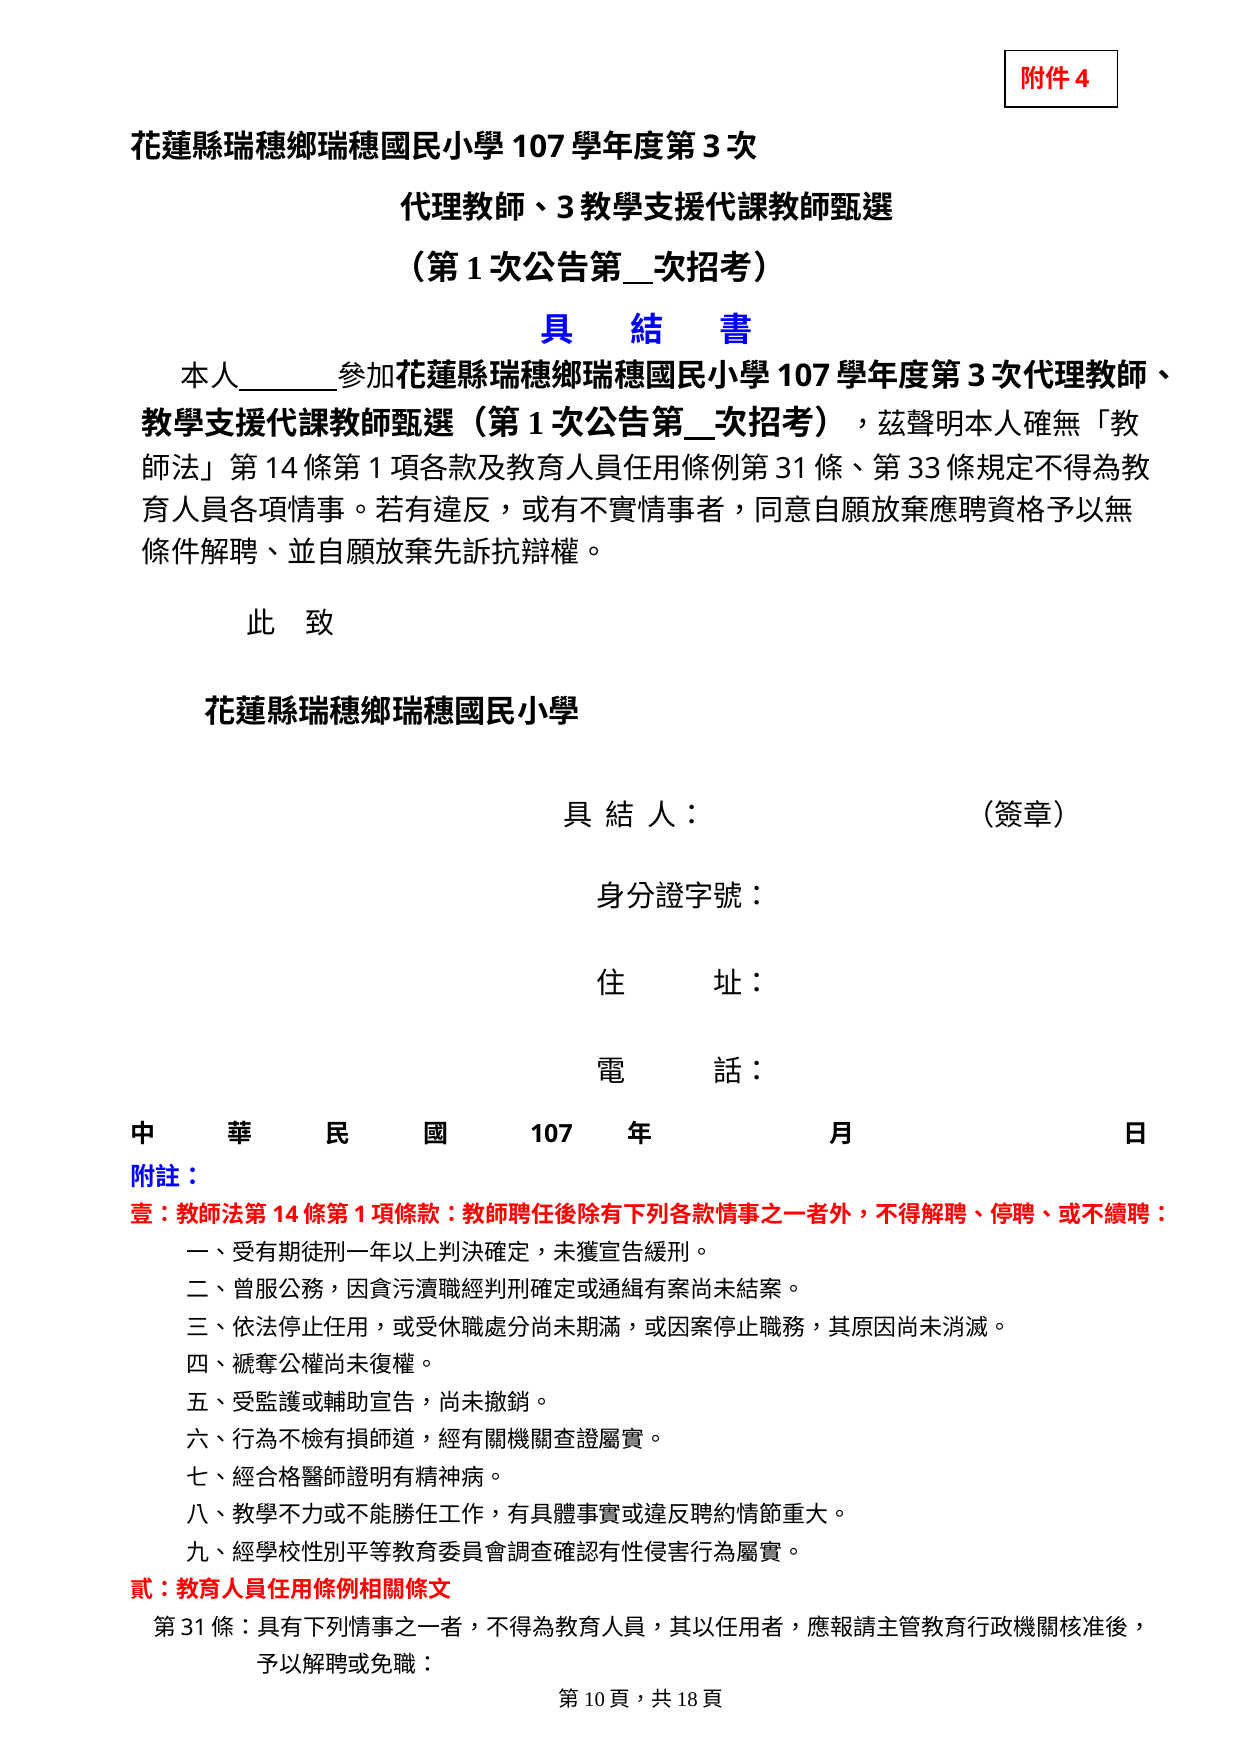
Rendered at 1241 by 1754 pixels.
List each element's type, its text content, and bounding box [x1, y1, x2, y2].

text 六、行為不檢有損師道，經有關機關查證屬實。 [186, 1419, 1152, 1456]
text 中 華 民 國 107 年 月 日 [130, 1112, 1152, 1150]
text 此 致 [130, 584, 1152, 659]
text 代理教師、3教學支援代課教師甄選 [142, 182, 1152, 227]
text 一、受有期徒刑一年以上判決確定，未獲宣告緩刑。 [186, 1231, 1152, 1269]
text 三、依法停止任用，或受休職處分尚未期滿，或因案停止職務，其原因尚未消滅。 [186, 1306, 1152, 1344]
text 花蓮縣瑞穗鄉瑞穗國民小學 [142, 671, 1152, 746]
text 身分證字號： [130, 856, 1152, 931]
text 八、教學不力或不能勝任工作，有具體事實或違反聘約情節重大。 [186, 1494, 1152, 1531]
text 二、曾服公務，因貪污瀆職經判刑確定或通緝有案尚未結案。 [186, 1269, 1152, 1306]
text 電 話： [130, 1031, 1152, 1106]
text 四、褫奪公權尚未復權。 [186, 1344, 1152, 1381]
text （第1次公告第 次招考） [176, 227, 1152, 302]
text 住 址： [130, 944, 1152, 1019]
text 附註： [130, 1156, 1152, 1194]
text 第31條：具有下列情事之一者，不得為教育人員，其以任用者，應報請主管教育行政機關核准後，予以解聘或免職： [130, 1606, 1152, 1681]
text 貳：教育人員任用條例相關條文 [130, 1569, 1152, 1606]
text 七、經合格醫師證明有精神病。 [186, 1456, 1152, 1494]
text 具 結 書 [142, 302, 1152, 351]
text 本人 參加花蓮縣瑞穗鄉瑞穗國民小學107學年度第3次代理教師、教學支援代課教師甄選（第1次公告第 次招考），茲聲明本人確無「教師法」第14條第1項各款及教育人員任用條例第31條、第33條規定不得為教育人員各項情事。若有違反，或有不實情事者，同意自願放棄應聘資格予以無條件解聘、並自願放棄先訴抗辯權。 [142, 351, 1152, 571]
text 九、經學校性別平等教育委員會調查確認有性侵害行為屬實。 [186, 1531, 1152, 1569]
text 壹：教師法第14條第1項條款：教師聘任後除有下列各款情事之一者外，不得解聘、停聘、或不續聘： [130, 1194, 1152, 1231]
text 五、受監護或輔助宣告，尚未撤銷。 [186, 1381, 1152, 1419]
text 具 結 人： （簽章） [130, 775, 1152, 850]
